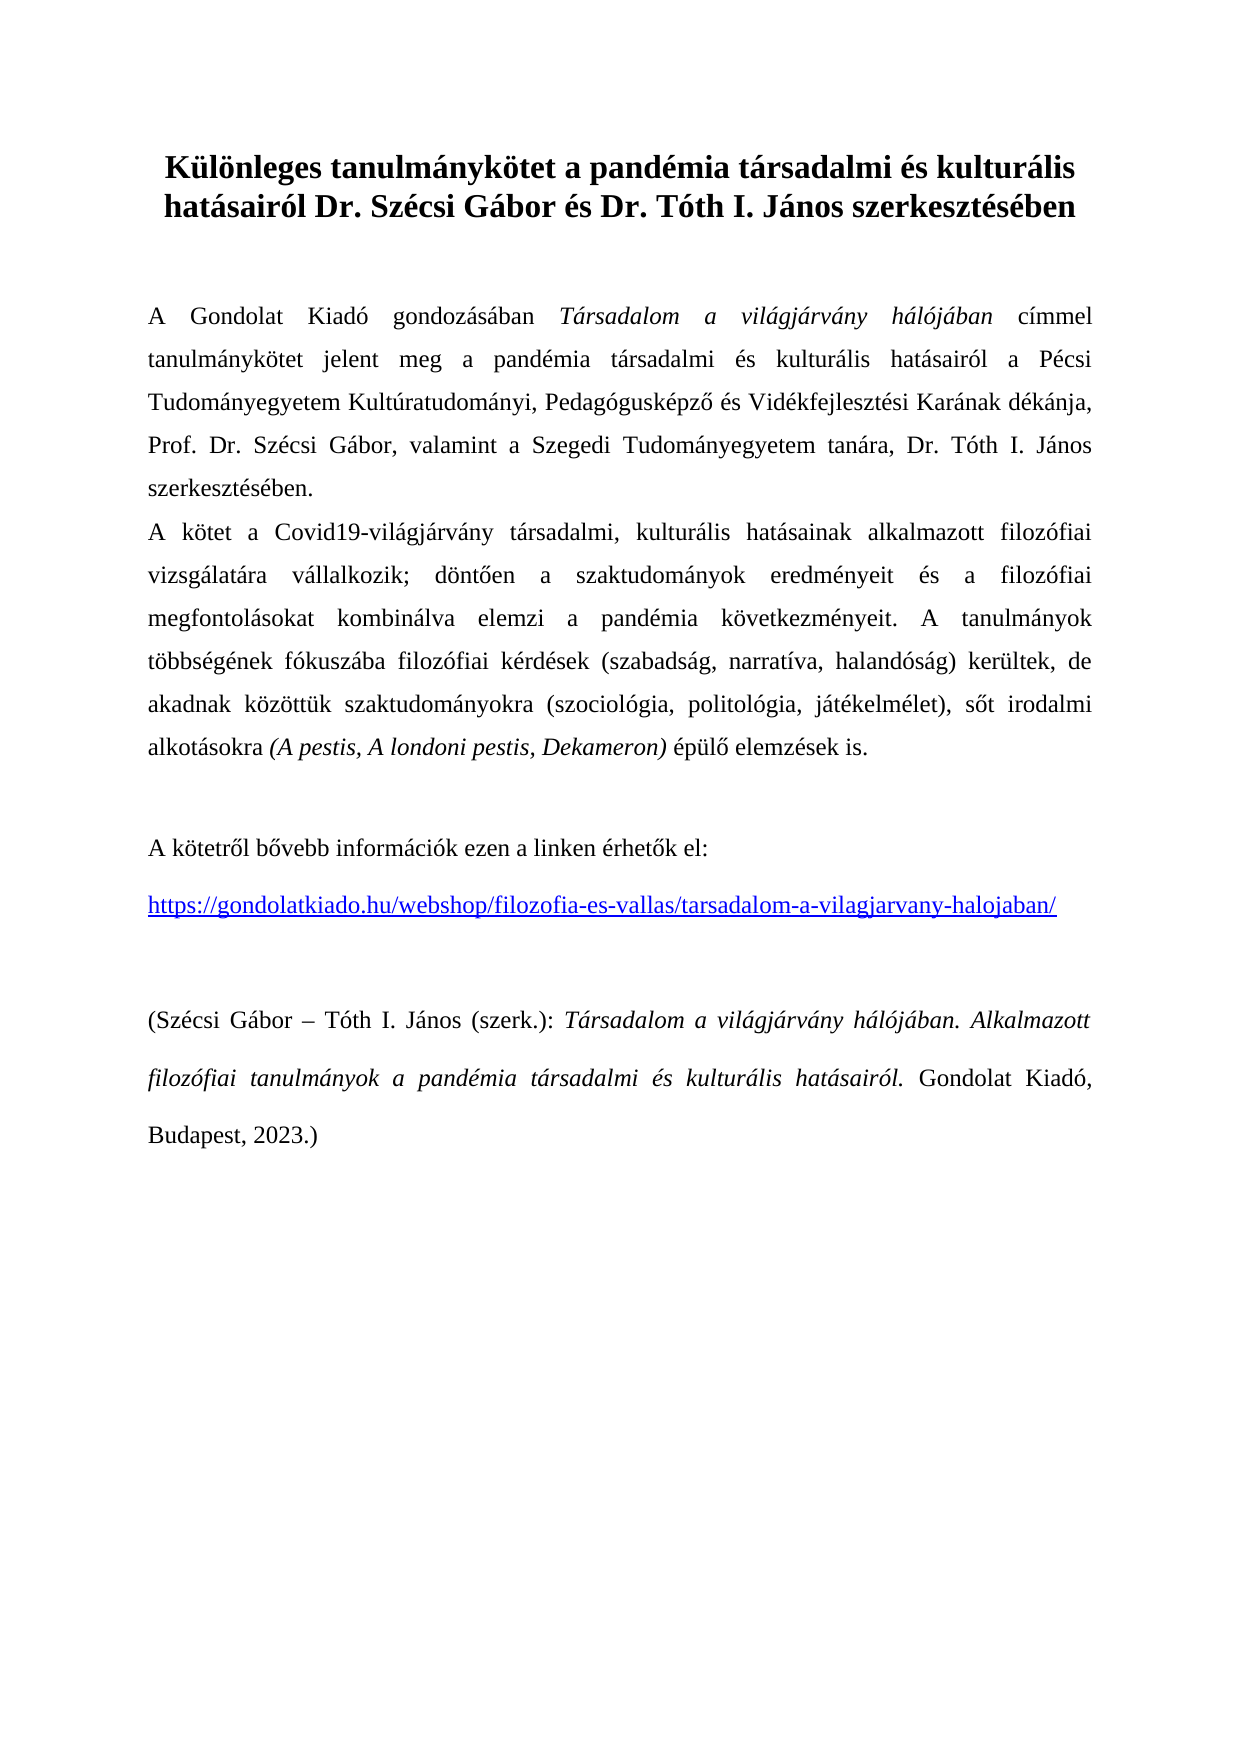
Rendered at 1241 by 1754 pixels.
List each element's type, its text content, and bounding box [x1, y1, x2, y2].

text (Szécsi Gábor – Tóth I. János (szerk.): Társadalom a világjárvány hálójában. Alkalmazott filozófiai tanulmányok a pandémia társadalmi és kulturális hatásairól. Gondolat Kiadó, Budapest, 2023.) [148, 1005, 1093, 1149]
text Különleges tanulmánykötet a pandémia társadalmi és kulturális hatásairól Dr. Szécsi Gábor és Dr. Tóth I. János szerkesztésében [148, 148, 1093, 224]
text A kötetről bővebb információk ezen a linken érhetők el: [148, 833, 1093, 862]
text A kötet a Covid19-világjárvány társadalmi, kulturális hatásainak alkalmazott filozófiai vizsgálatára vállalkozik; döntően a szaktudományok eredményeit és a filozófiai megfontolásokat kombinálva elemzi a pandémia következményeit. A tanulmányok többségének fókuszába filozófiai kérdések (szabadság, narratíva, halandóság) kerültek, de akadnak közöttük szaktudományokra (szociológia, politológia, játékelmélet), sőt irodalmi alkotásokra (A pestis, A londoni pestis, Dekameron) épülő elemzések is. [148, 517, 1093, 761]
text https://gondolatkiado.hu/webshop/filozofia-es-vallas/tarsadalom-a-vilagjarvany-halojaban/ [148, 890, 1093, 919]
text A Gondolat Kiadó gondozásában Társadalom a világjárvány hálójában címmel tanulmánykötet jelent meg a pandémia társadalmi és kulturális hatásairól a Pécsi Tudományegyetem Kultúratudományi, Pedagógusképző és Vidékfejlesztési Karának dékánja, Prof. Dr. Szécsi Gábor, valamint a Szegedi Tudományegyetem tanára, Dr. Tóth I. János szerkesztésében. [148, 301, 1093, 502]
